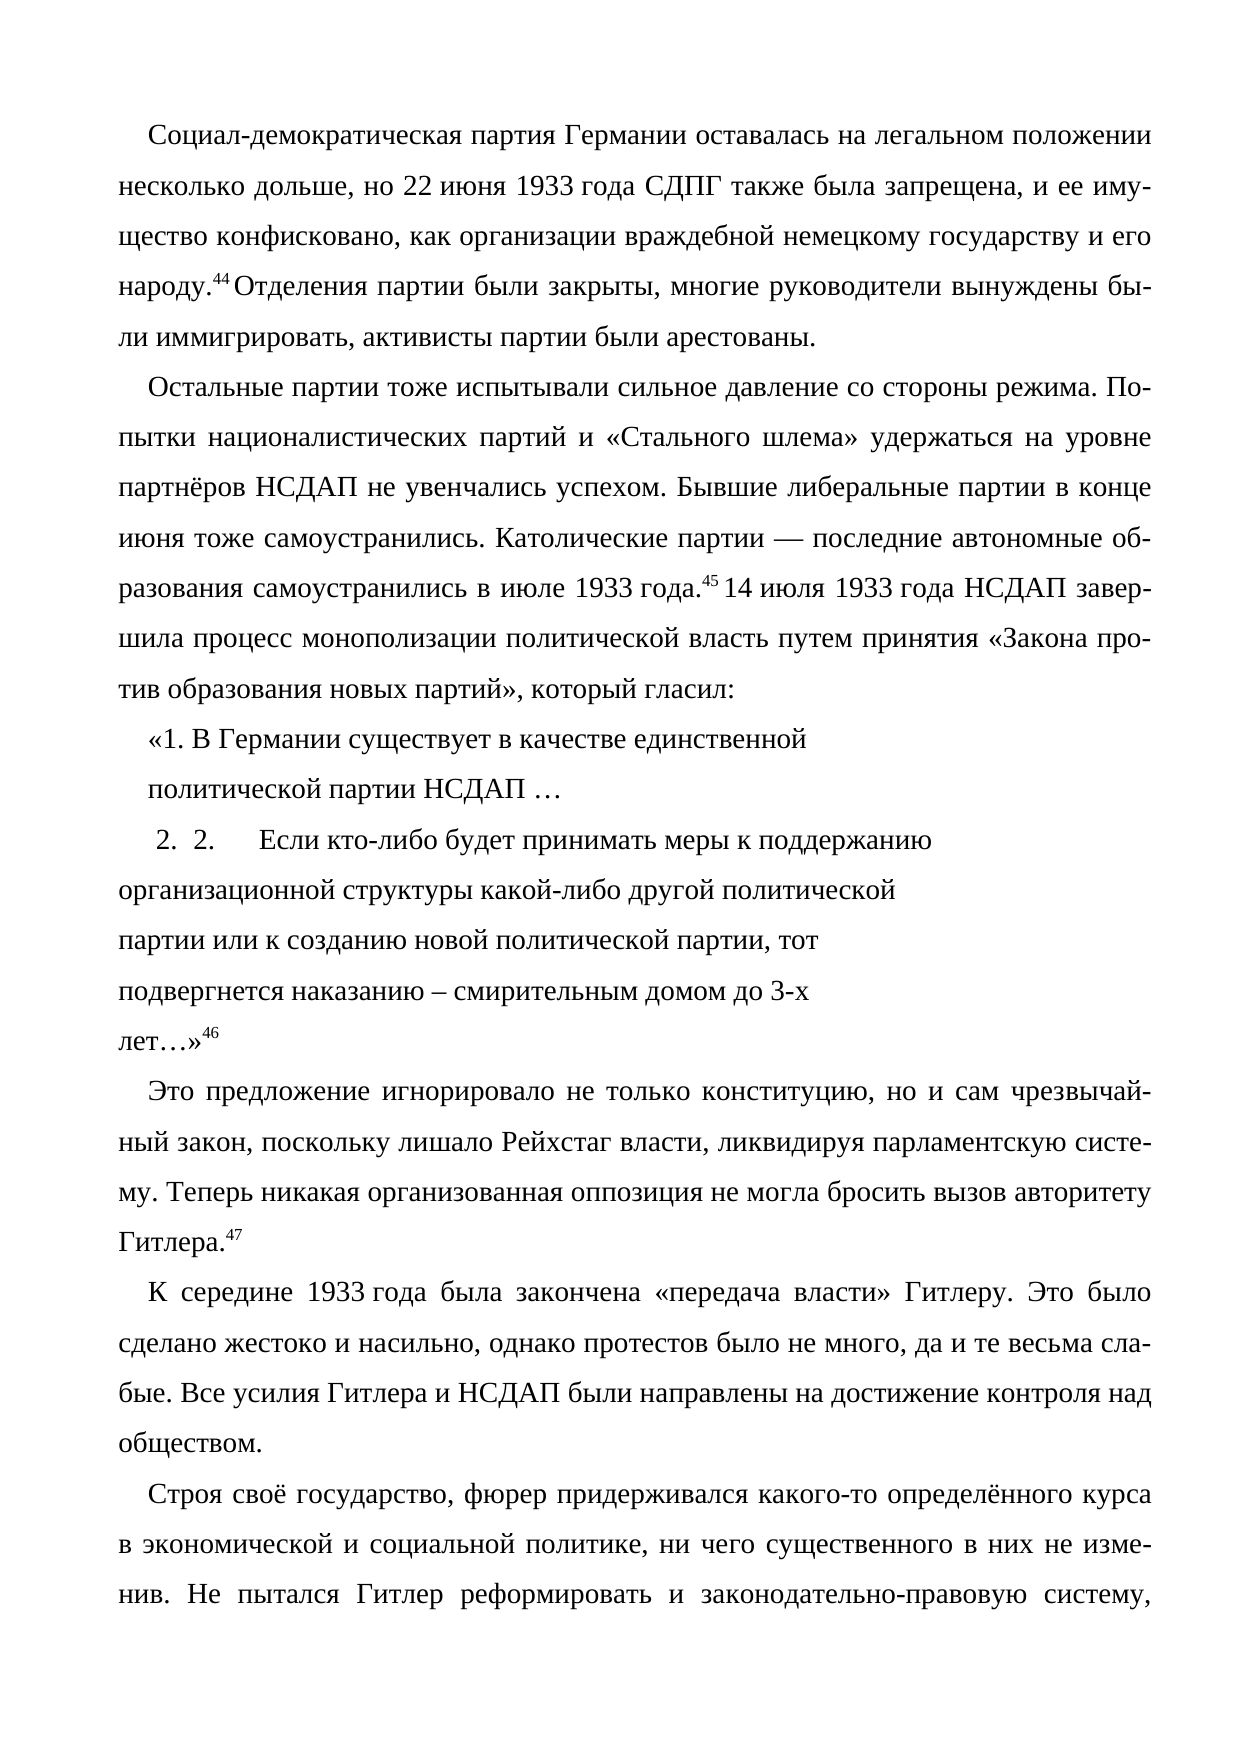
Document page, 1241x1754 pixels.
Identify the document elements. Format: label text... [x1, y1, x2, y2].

text политической партии НСДАП … [118, 771, 1152, 805]
text «1. В Германии существует в качестве единственной [118, 721, 1152, 755]
text Это предложение игнорировало не только конституцию, но и сам чрезвычайный закон, поскольку лишало Рейхстаг власти, ликвидируя парламентскую систему. Теперь никакая организованная оппозиция не могла бросить вызов авторитету Гитлера.47 [118, 1073, 1152, 1258]
text Остальные партии тоже испытывали сильное давление со стороны режима. Попытки националистических партий и «Стального шлема» удержаться на уровне партнёров НСДАП не увенчались успехом. Бывшие либеральные партии в конце июня тоже самоустранились. Католические партии — последние автономные образования самоустранились в июле 1933 года.45 14 июля 1933 года НСДАП завершила процесс монополизации политической власть путем принятия «Закона против образования новых партий», который гласил: [118, 369, 1152, 704]
text партии или к созданию новой политической партии, тот [118, 922, 1152, 956]
text Социал-демократическая партия Германии оставалась на легальном положении несколько дольше, но 22 июня 1933 года СДПГ также была запрещена, и ее имущество конфисковано, как организации враждебной немецкому государству и его народу.44 Отделения партии были закрыты, многие руководители вынуждены были иммигрировать, активисты партии были арестованы. [118, 117, 1152, 352]
text подвергнется наказанию – смирительным домом до 3-х [118, 973, 1152, 1006]
text лет…»46 [118, 1023, 1152, 1057]
text организационной структуры какой-либо другой политической [118, 872, 1152, 906]
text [118, 1476, 1152, 1610]
list 2. Если кто-либо будет принимать меры к поддержанию [156, 822, 1152, 855]
text К середине 1933 года была закончена «передача власти» Гитлеру. Это было сделано жестоко и насильно, однако протестов было не много, да и те весьма слабые. Все усилия Гитлера и НСДАП были направлены на достижение контроля над обществом. [118, 1274, 1152, 1459]
